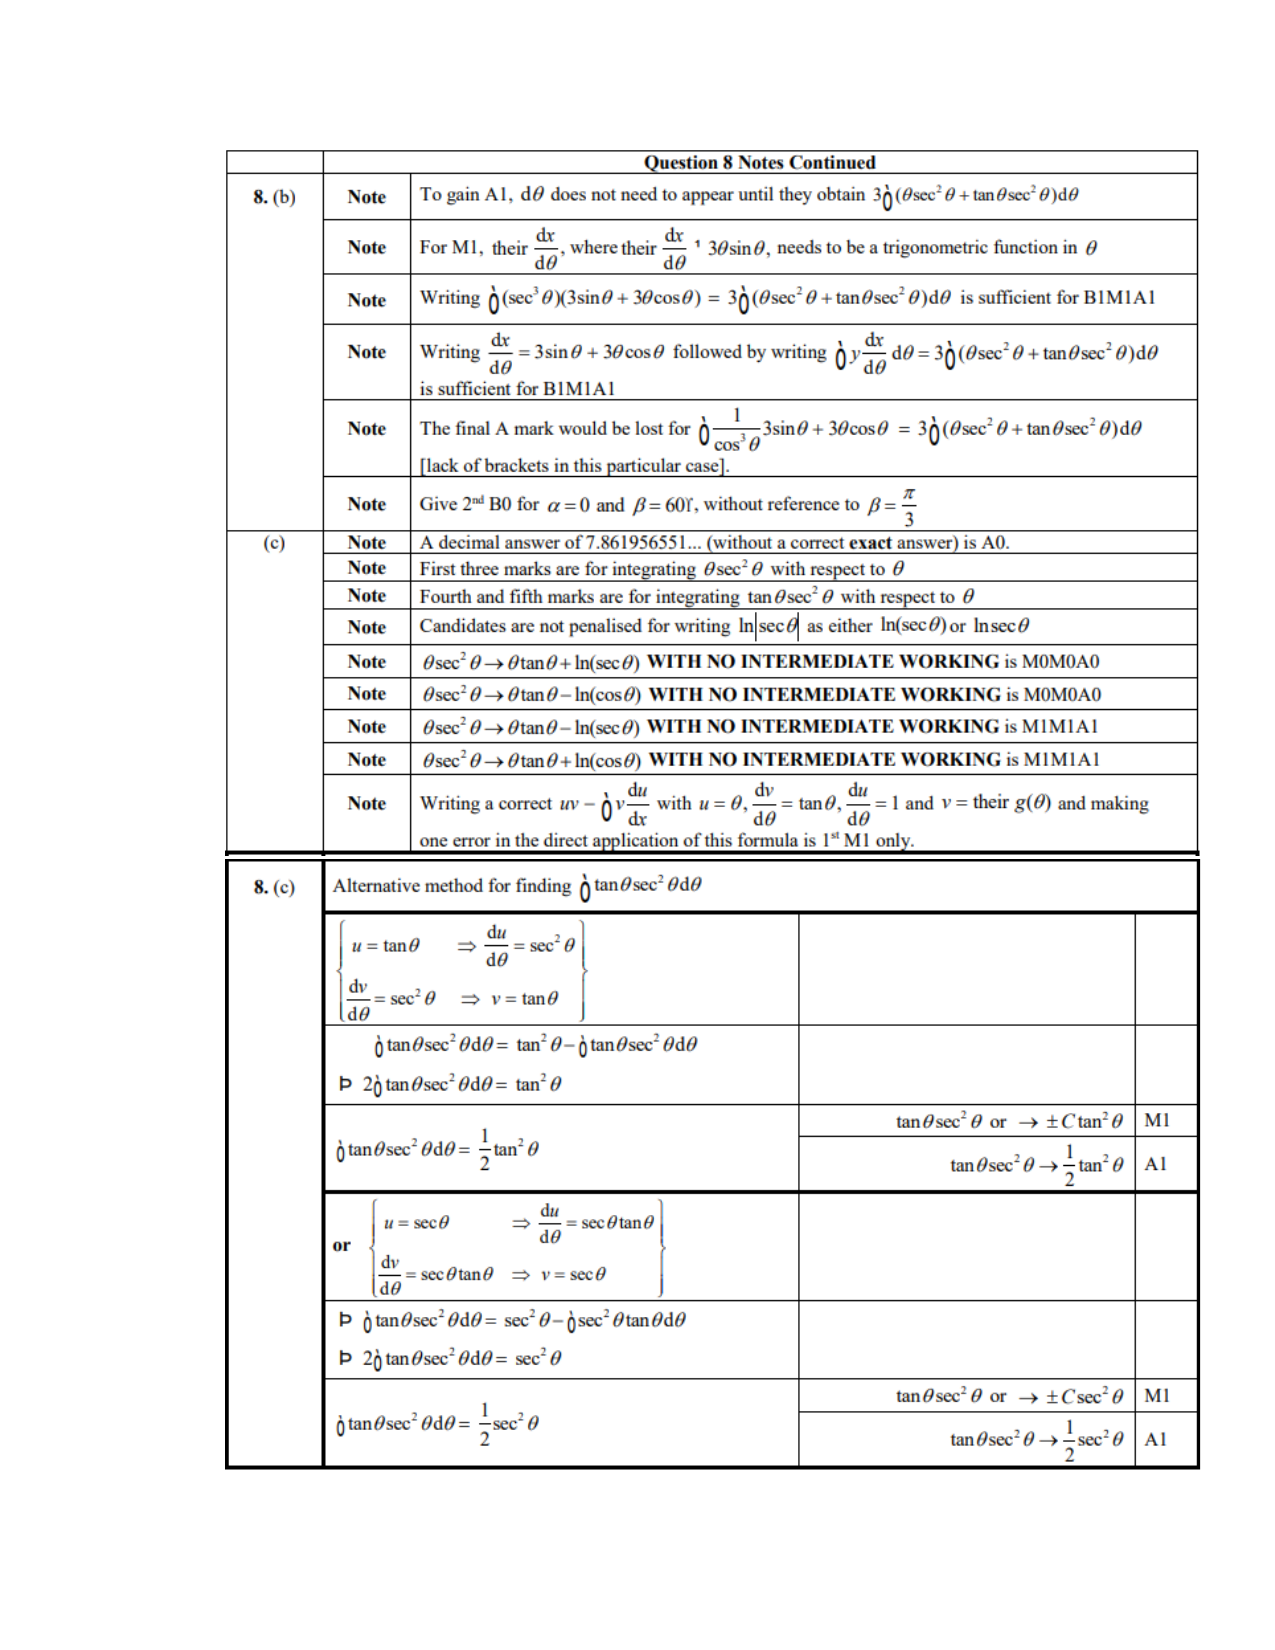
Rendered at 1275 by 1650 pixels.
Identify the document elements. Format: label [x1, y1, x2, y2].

picture [225, 150, 1200, 856]
picture [225, 859, 1200, 1471]
